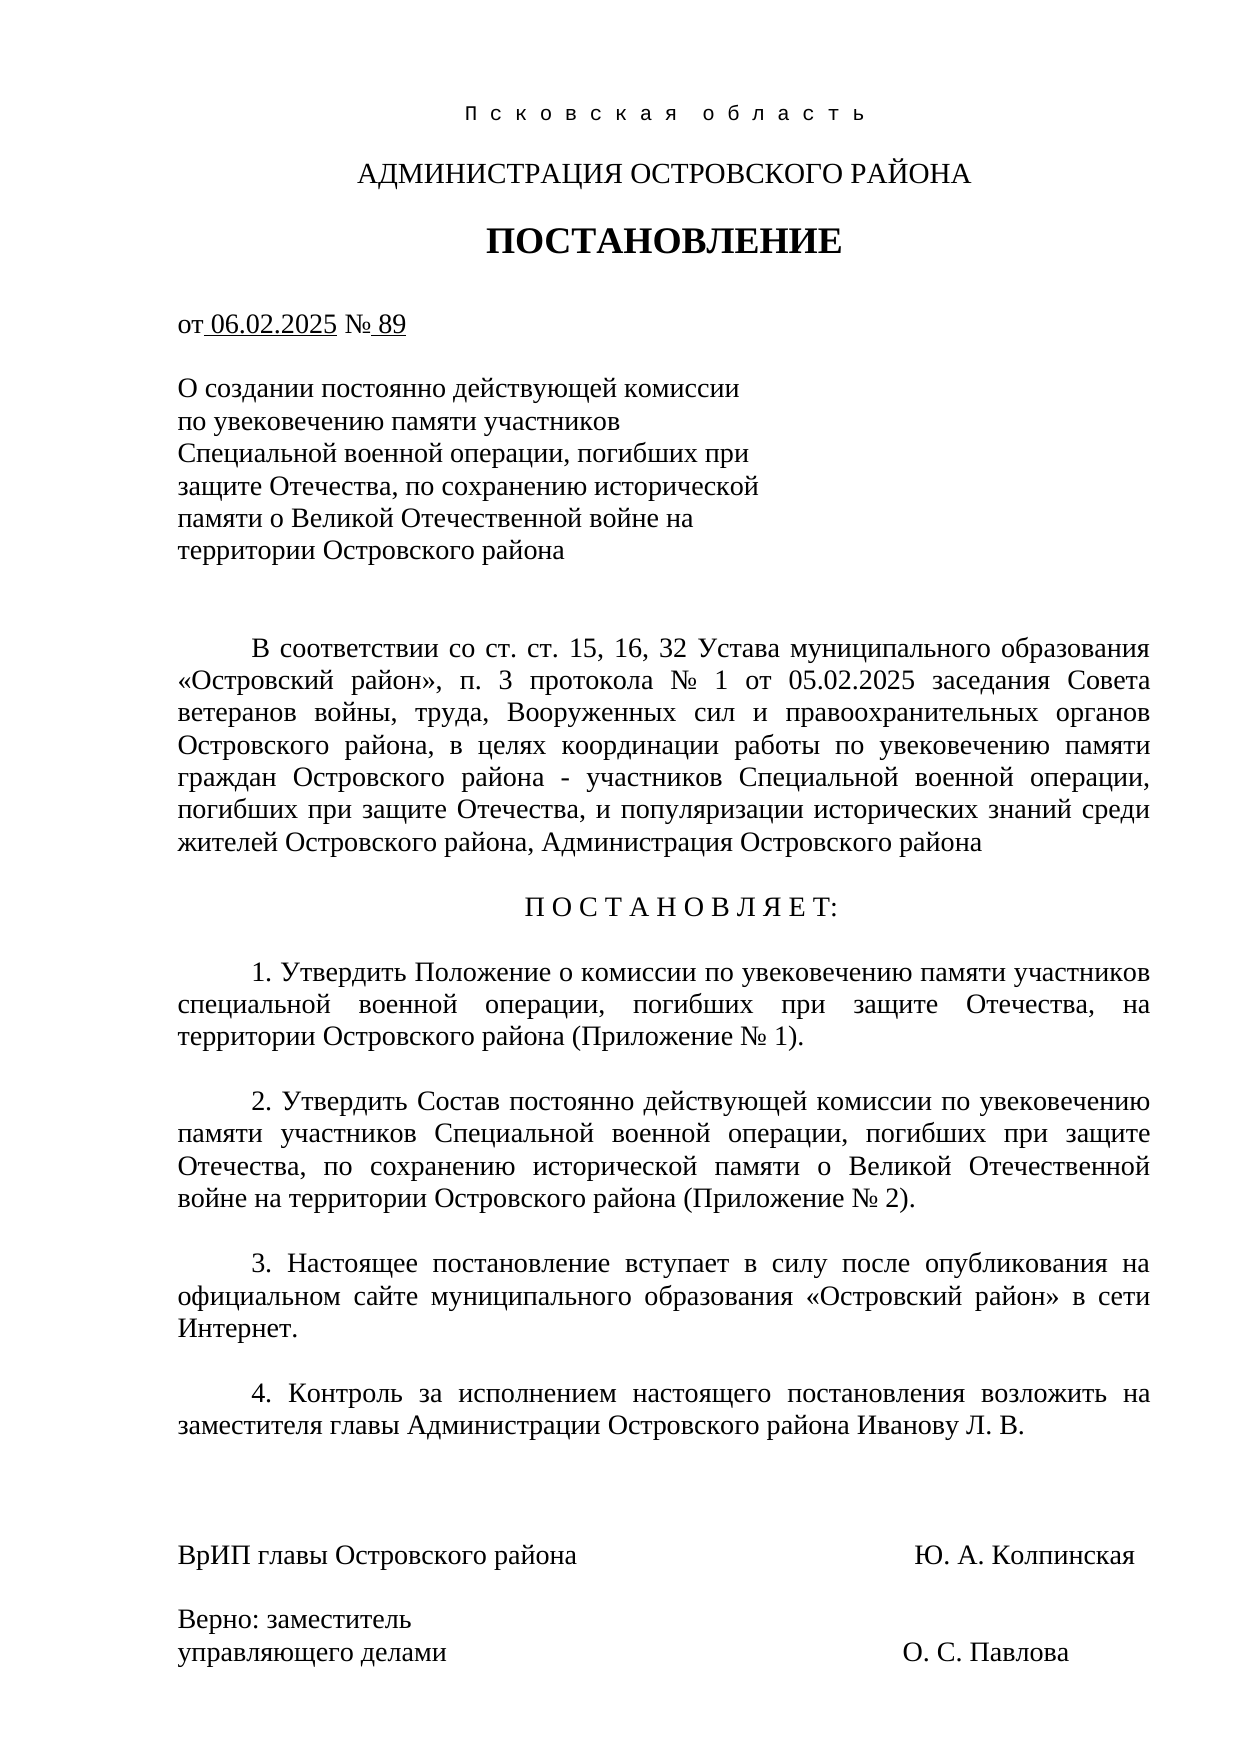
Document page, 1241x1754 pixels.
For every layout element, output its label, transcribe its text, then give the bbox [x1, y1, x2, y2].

text П О С Т А Н О В Л Я Е Т: [177, 890, 1185, 922]
text П с к о в с к а я о б л а с т ь [177, 103, 1152, 127]
text АДМИНИСТРАЦИЯ ОСТРОВСКОГО РАЙОНА [177, 156, 1152, 189]
text 3. Настоящее постановление вступает в силу после опубликования на официальном сайте муниципального образования «Островский район» в сети Интернет. [177, 1246, 1152, 1343]
text 2. Утвердить Состав постоянно действующей комиссии по увековечению памяти участников Специальной военной операции, погибших при защите Отечества, по сохранению исторической памяти о Великой Отечественной войне на территории Островского района (Приложение № 2). [177, 1084, 1152, 1214]
text управляющего делами О. С. Павлова [177, 1635, 1152, 1667]
text 4. Контроль за исполнением настоящего постановления возложить на заместителя главы Администрации Островского района Иванову Л. В. [177, 1376, 1152, 1441]
text 1. Утвердить Положение о комиссии по увековечению памяти участников специальной военной операции, погибших при защите Отечества, на территории Островского района (Приложение № 1). [177, 954, 1152, 1052]
text ПОСТАНОВЛЕНИЕ [177, 218, 1152, 261]
text Верно: заместитель [177, 1602, 1152, 1635]
text О создании постоянно действующей комиссии по увековечению памяти участников Специальной военной операции, погибших при защите Отечества, по сохранению исторической памяти о Великой Отечественной войне на территории Островского района [177, 371, 768, 566]
text от 06.02.2025 № 89 [177, 307, 1152, 339]
text ВрИП главы Островского района Ю. А. Колпинская [177, 1538, 1152, 1570]
text В соответствии со ст. ст. 15, 16, 32 Устава муниципального образования «Островский район», п. 3 протокола № 1 от 05.02.2025 заседания Совета ветеранов войны, труда, Вооруженных сил и правоохранительных органов Островского района, в целях координации работы по увековечению памяти граждан Островского района - участников Специальной военной операции, погибших при защите Отечества, и популяризации исторических знаний среди жителей Островского района, Администрация Островского района [177, 631, 1152, 857]
